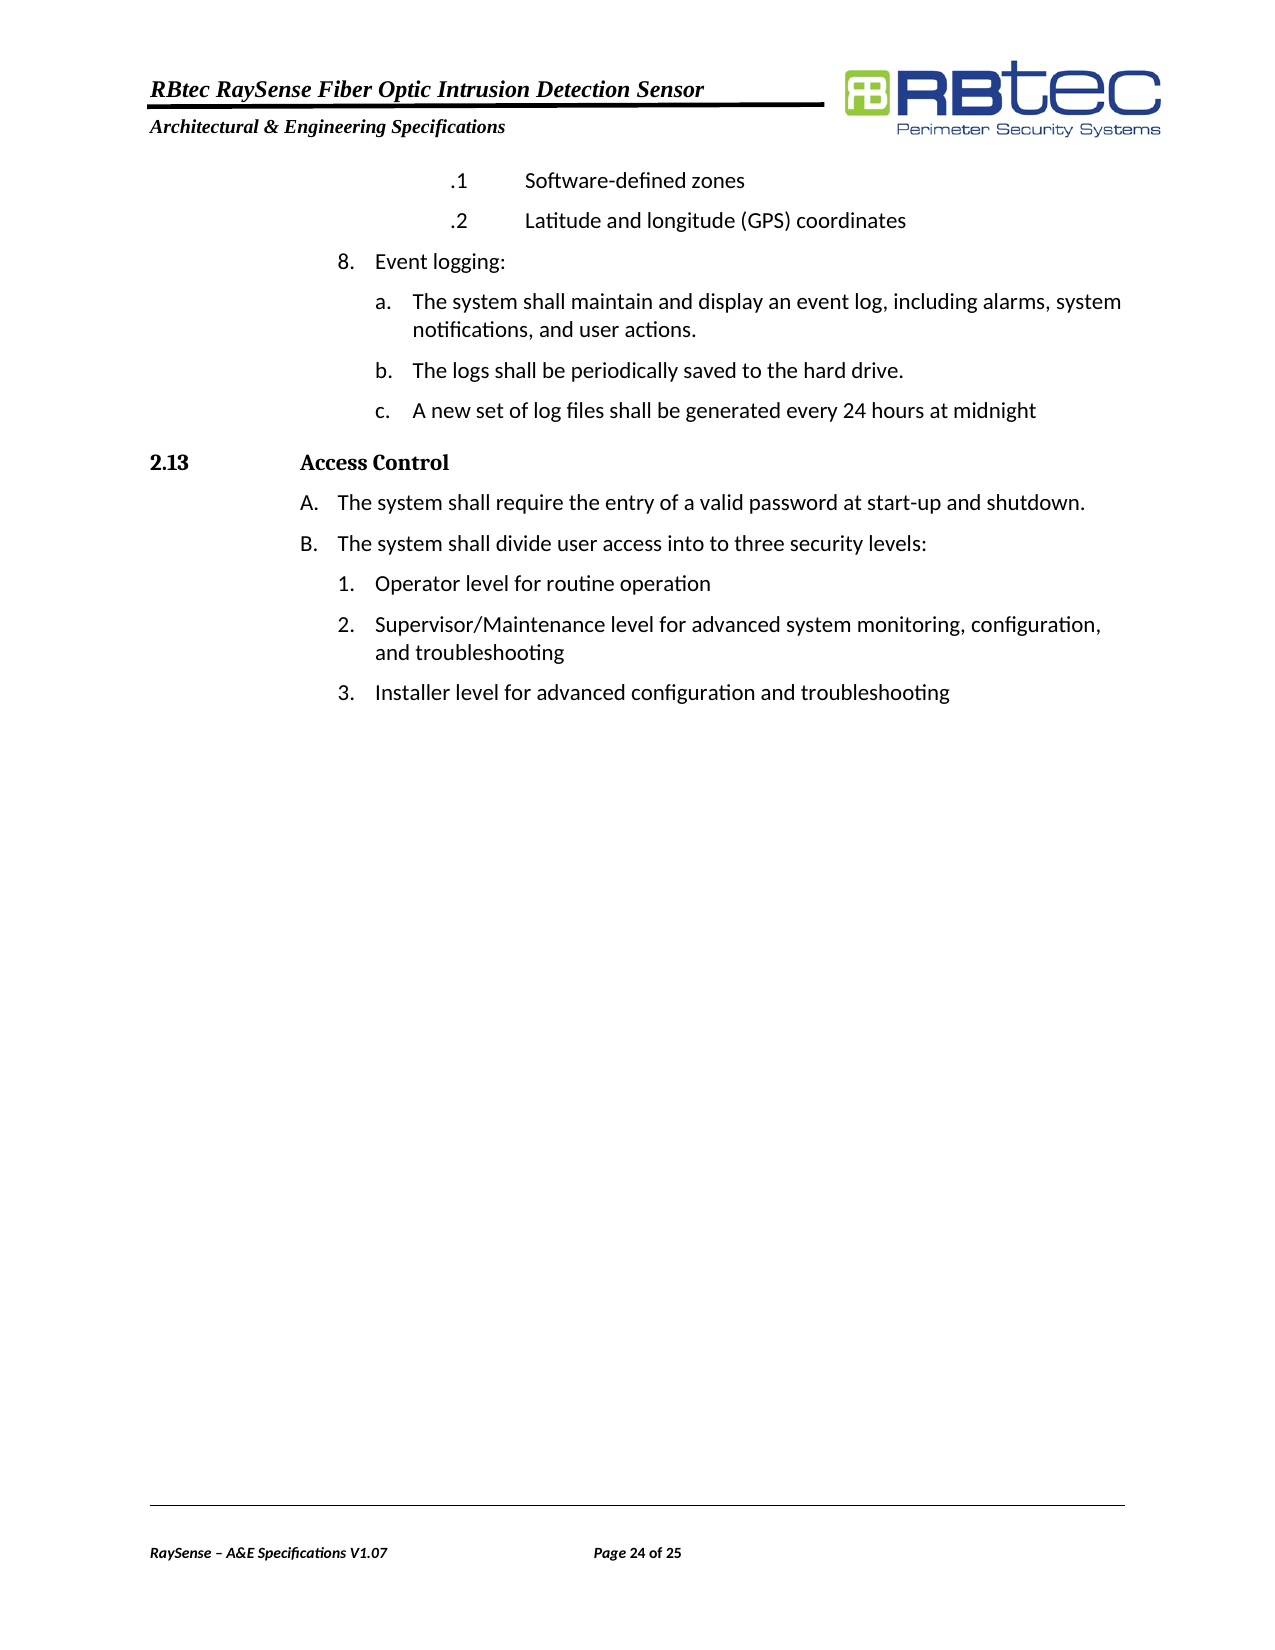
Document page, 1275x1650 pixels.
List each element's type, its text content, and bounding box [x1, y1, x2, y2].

subtitle A new set of log files shall be generated every 24 hours at midnight [375, 397, 1125, 424]
subtitle Software-defined zones [450, 166, 1125, 194]
subtitle The system shall require the entry of a valid password at start-up and shutdown. [300, 488, 1125, 516]
subtitle Access Control [150, 449, 1125, 476]
subtitle Supervisor/Maintenance level for advanced system monitoring, configuration, and troubleshooting [337, 610, 1125, 666]
subtitle Latitude and longitude (GPS) coordinates [450, 206, 1125, 234]
picture [842, 58, 1166, 140]
subtitle Installer level for advanced configuration and troubleshooting [337, 678, 1125, 707]
subtitle The logs shall be periodically saved to the hard drive. [375, 356, 1125, 384]
subtitle The system shall divide user access into to three security levels: [300, 529, 1125, 557]
subtitle The system shall maintain and display an event log, including alarms, system notifications, and user actions. [375, 287, 1125, 343]
subtitle Event logging: [337, 247, 1125, 275]
subtitle Operator level for routine operation [337, 569, 1125, 597]
